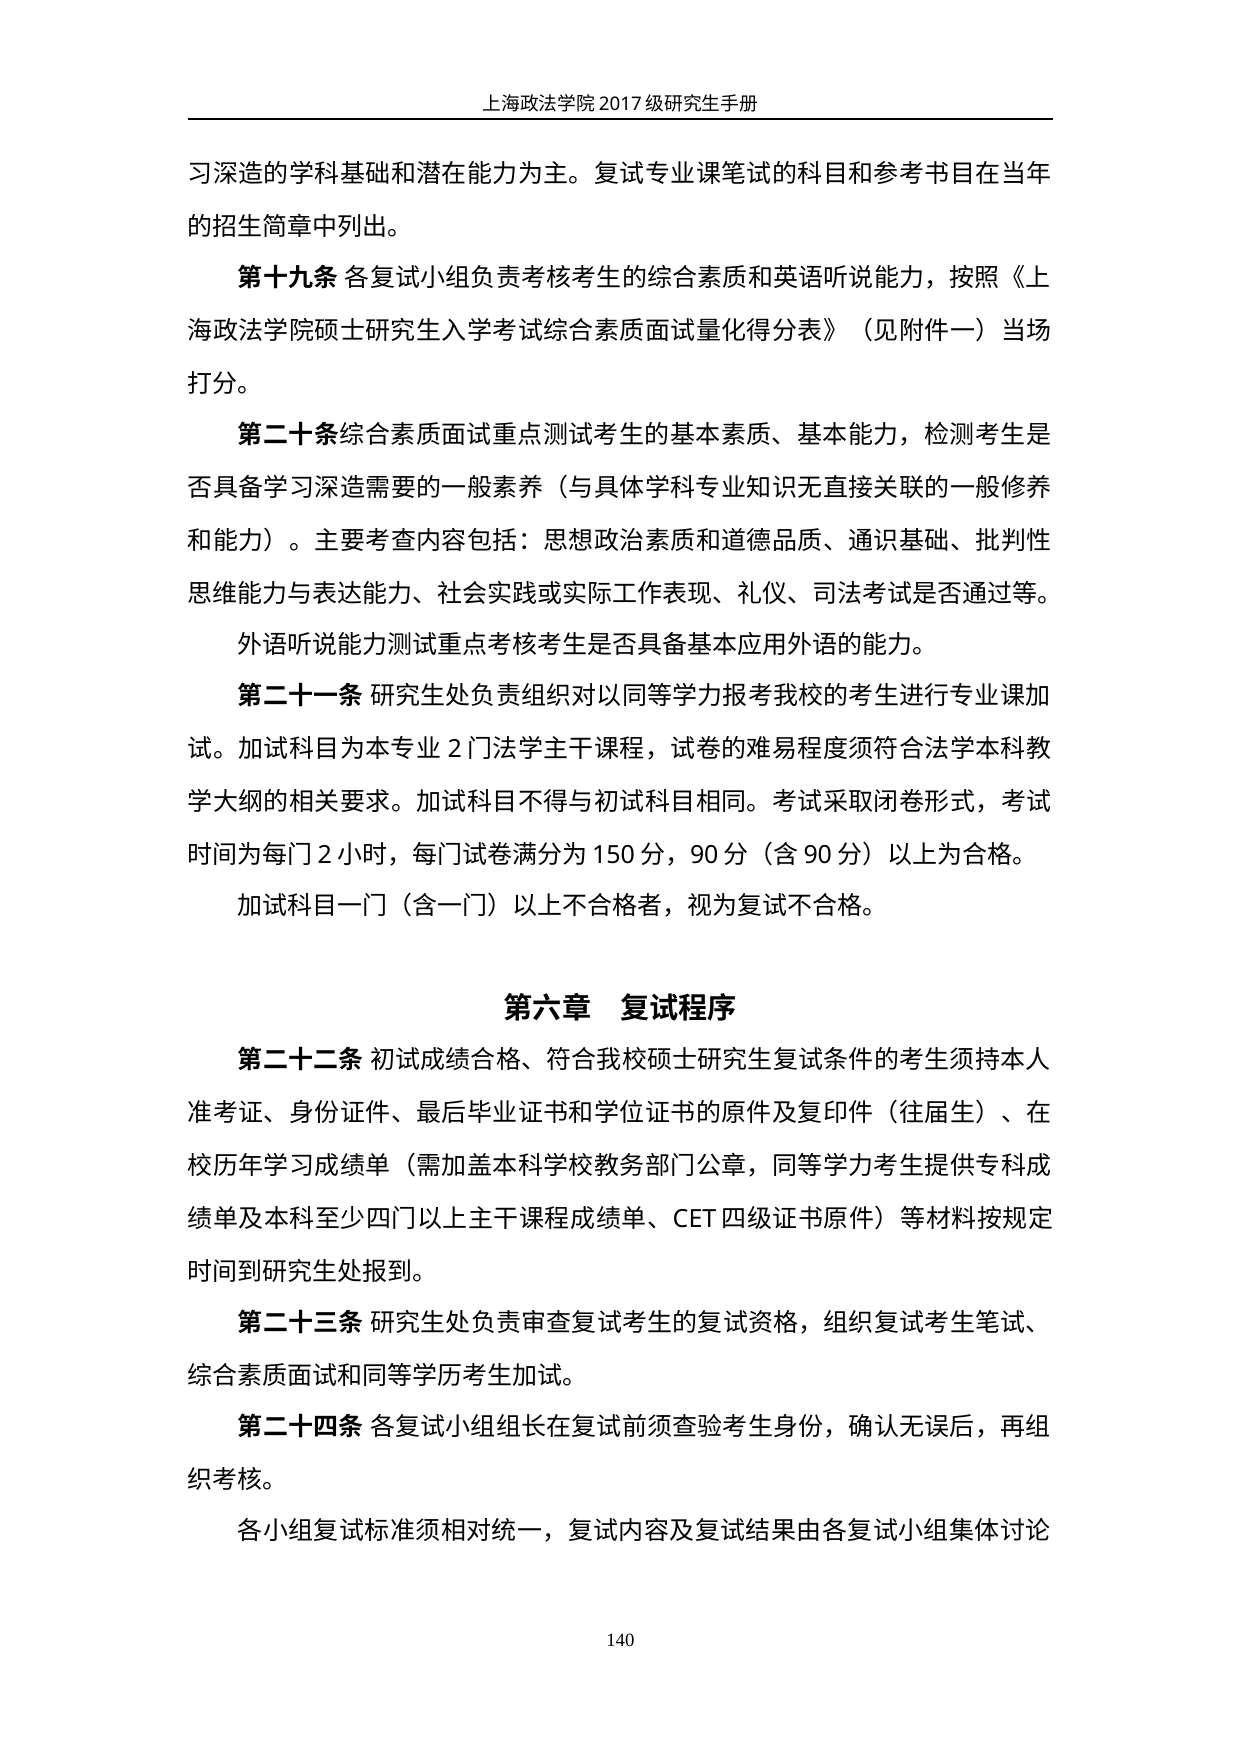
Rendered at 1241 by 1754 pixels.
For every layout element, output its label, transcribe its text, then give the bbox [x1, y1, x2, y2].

text 第二十条综合素质面试重点测试考生的基本素质、基本能力，检测考生是否具备学习深造需要的一般素养（与具体学科专业知识无直接关联的一般修养和能力）。主要考查内容包括：思想政治素质和道德品质、通识基础、批判性思维能力与表达能力、社会实践或实际工作表现、礼仪、司法考试是否通过等。 [187, 411, 1053, 613]
text 外语听说能力测试重点考核考生是否具备基本应用外语的能力。 [187, 621, 1053, 665]
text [187, 1507, 1053, 1551]
text 第二十三条 研究生处负责审查复试考生的复试资格，组织复试考生笔试、综合素质面试和同等学历考生加试。 [187, 1299, 1053, 1396]
text 第二十二条 初试成绩合格、符合我校硕士研究生复试条件的考生须持本人准考证、身份证件、最后毕业证书和学位证书的原件及复印件（往届生）、在校历年学习成绩单（需加盖本科学校教务部门公章，同等学力考生提供专科成绩单及本科至少四门以上主干课程成绩单、CET四级证书原件）等材料按规定时间到研究生处报到。 [187, 1036, 1053, 1291]
text 第二十四条 各复试小组组长在复试前须查验考生身份，确认无误后，再组织考核。 [187, 1403, 1053, 1499]
text 加试科目一门（含一门）以上不合格者，视为复试不合格。 [187, 882, 1053, 926]
text 第二十一条 研究生处负责组织对以同等学力报考我校的考生进行专业课加试。加试科目为本专业2门法学主干课程，试卷的难易程度须符合法学本科教学大纲的相关要求。加试科目不得与初试科目相同。考试采取闭卷形式，考试时间为每门2小时，每门试卷满分为150分，90分（含90分）以上为合格。 [187, 672, 1053, 874]
text 第六章 复试程序 [187, 984, 1053, 1028]
text 第十九条 各复试小组负责考核考生的综合素质和英语听说能力，按照《上海政法学院硕士研究生入学考试综合素质面试量化得分表》（见附件一）当场打分。 [187, 254, 1053, 404]
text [187, 150, 1053, 247]
